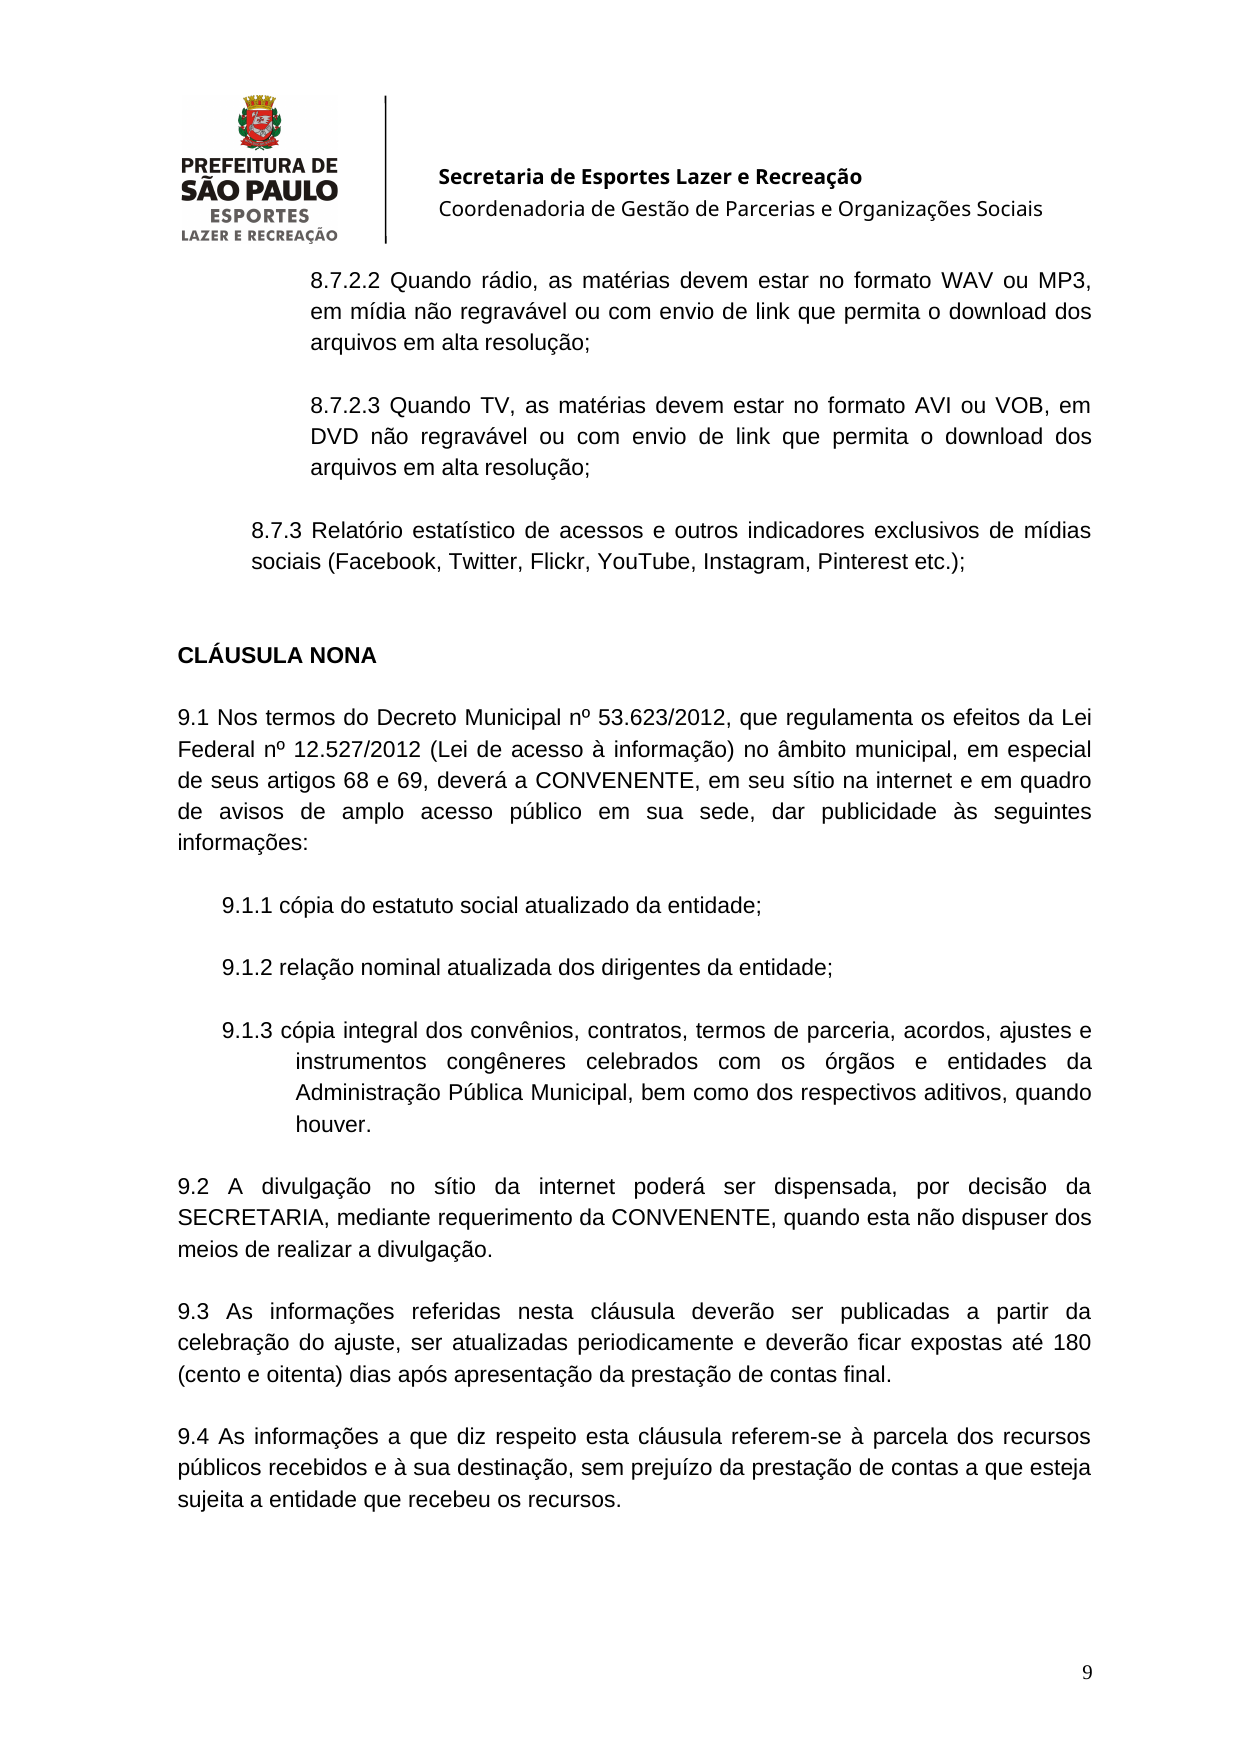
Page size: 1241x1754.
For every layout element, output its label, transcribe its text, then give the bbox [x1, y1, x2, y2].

text 9.1.2 relação nominal atualizada dos dirigentes da entidade; [222, 951, 1092, 982]
text 9.1 Nos termos do Decreto Municipal nº 53.623/2012, que regulamenta os efeitos da Lei Federal nº 12.527/2012 (Lei de acesso à informação) no âmbito municipal, em especial de seus artigos 68 e 69, deverá a CONVENENTE, em seu sítio na internet e em quadro de avisos de amplo acesso público em sua sede, dar publicidade às seguintes informações: [177, 701, 1092, 857]
text CLÁUSULA NONA [177, 638, 1092, 669]
text 9.2 A divulgação no sítio da internet poderá ser dispensada, por decisão da SECRETARIA, mediante requerimento da CONVENENTE, quando esta não dispuser dos meios de realizar a divulgação. [177, 1169, 1092, 1263]
text 8.7.2.2 Quando rádio, as matérias devem estar no formato WAV ou MP3, em mídia não regravável ou com envio de link que permita o download dos arquivos em alta resolução; [310, 263, 1092, 357]
text 9.1.1 cópia do estatuto social atualizado da entidade; [222, 888, 1092, 919]
text 8.7.2.3 Quando TV, as matérias devem estar no formato AVI ou VOB, em DVD não regravável ou com envio de link que permita o download dos arquivos em alta resolução; [310, 388, 1092, 482]
text 9.4 As informações a que diz respeito esta cláusula referem-se à parcela dos recursos públicos recebidos e à sua destinação, sem prejuízo da prestação de contas a que esteja sujeita a entidade que recebeu os recursos. [177, 1419, 1092, 1513]
text 8.7.3 Relatório estatístico de acessos e outros indicadores exclusivos de mídias sociais (Facebook, Twitter, Flickr, YouTube, Instagram, Pinterest etc.); [177, 513, 1092, 576]
picture [181, 95, 338, 244]
text 9.3 As informações referidas nesta cláusula deverão ser publicadas a partir da celebração do ajuste, ser atualizadas periodicamente e deverão ficar expostas até 180 (cento e oitenta) dias após apresentação da prestação de contas final. [177, 1294, 1092, 1388]
text 9.1.3 cópia integral dos convênios, contratos, termos de parceria, acordos, ajustes e instrumentos congêneres celebrados com os órgãos e entidades da Administração Pública Municipal, bem como dos respectivos aditivos, quando houver. [222, 1013, 1092, 1138]
